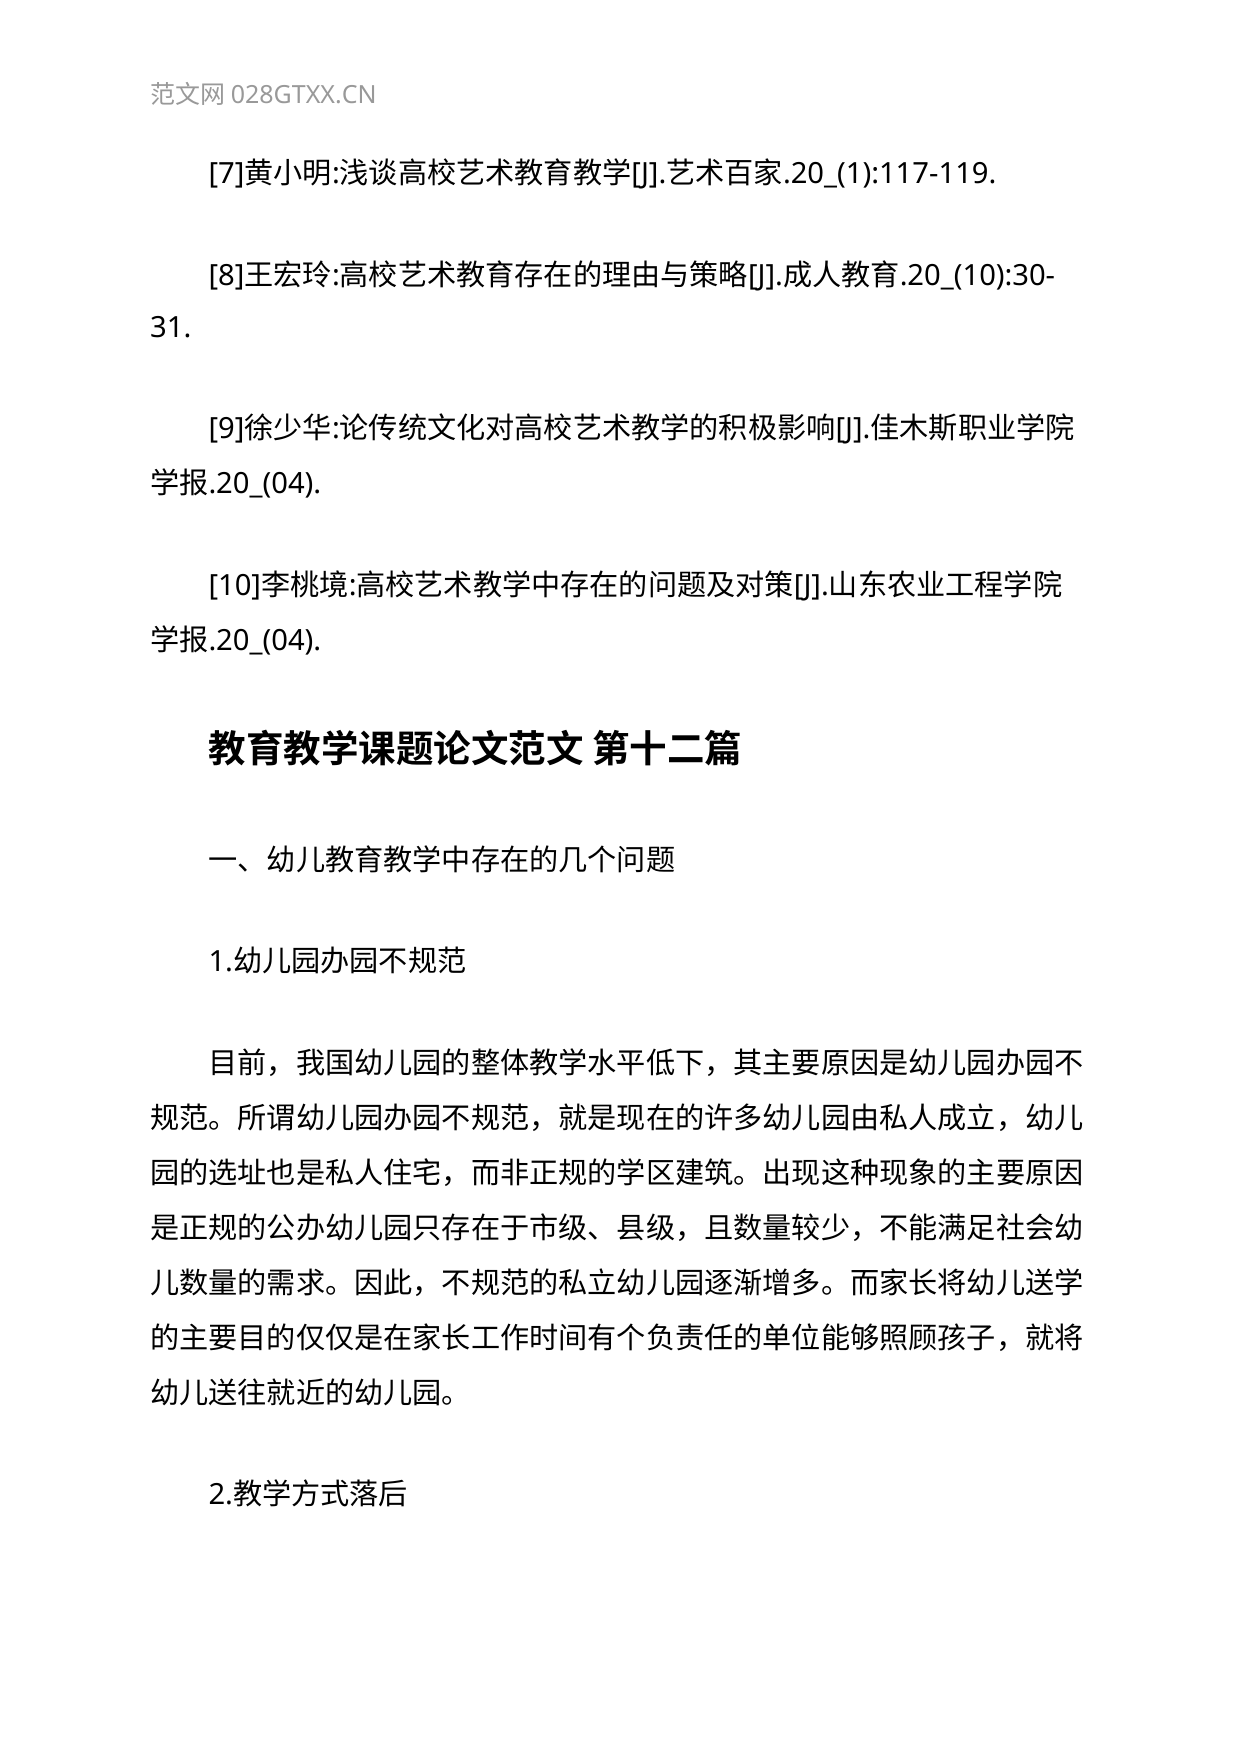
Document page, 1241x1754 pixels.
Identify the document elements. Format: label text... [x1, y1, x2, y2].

text 一、幼儿教育教学中存在的几个问题 [150, 836, 1090, 878]
text [9]徐少华:论传统文化对高校艺术教学的积极影响[J].佳木斯职业学院学报.20_(04). [150, 405, 1090, 502]
text [7]黄小明:浅谈高校艺术教育教学[J].艺术百家.20_(1):117-119. [150, 150, 1090, 192]
text [10]李桃境:高校艺术教学中存在的问题及对策[J].山东农业工程学院学报.20_(04). [150, 562, 1090, 659]
text 2.教学方式落后 [150, 1471, 1090, 1513]
text 教育教学课题论文范文 第十二篇 [150, 719, 1090, 773]
text 目前，我国幼儿园的整体教学水平低下，其主要原因是幼儿园办园不规范。所谓幼儿园办园不规范，就是现在的许多幼儿园由私人成立，幼儿园的选址也是私人住宅，而非正规的学区建筑。出现这种现象的主要原因是正规的公办幼儿园只存在于市级、县级，且数量较少，不能满足社会幼儿数量的需求。因此，不规范的私立幼儿园逐渐增多。而家长将幼儿送学的主要目的仅仅是在家长工作时间有个负责任的单位能够照顾孩子，就将幼儿送往就近的幼儿园。 [150, 1040, 1090, 1411]
text 1.幼儿园办园不规范 [150, 938, 1090, 980]
text [8]王宏玲:高校艺术教育存在的理由与策略[J].成人教育.20_(10):30-31. [150, 252, 1090, 346]
